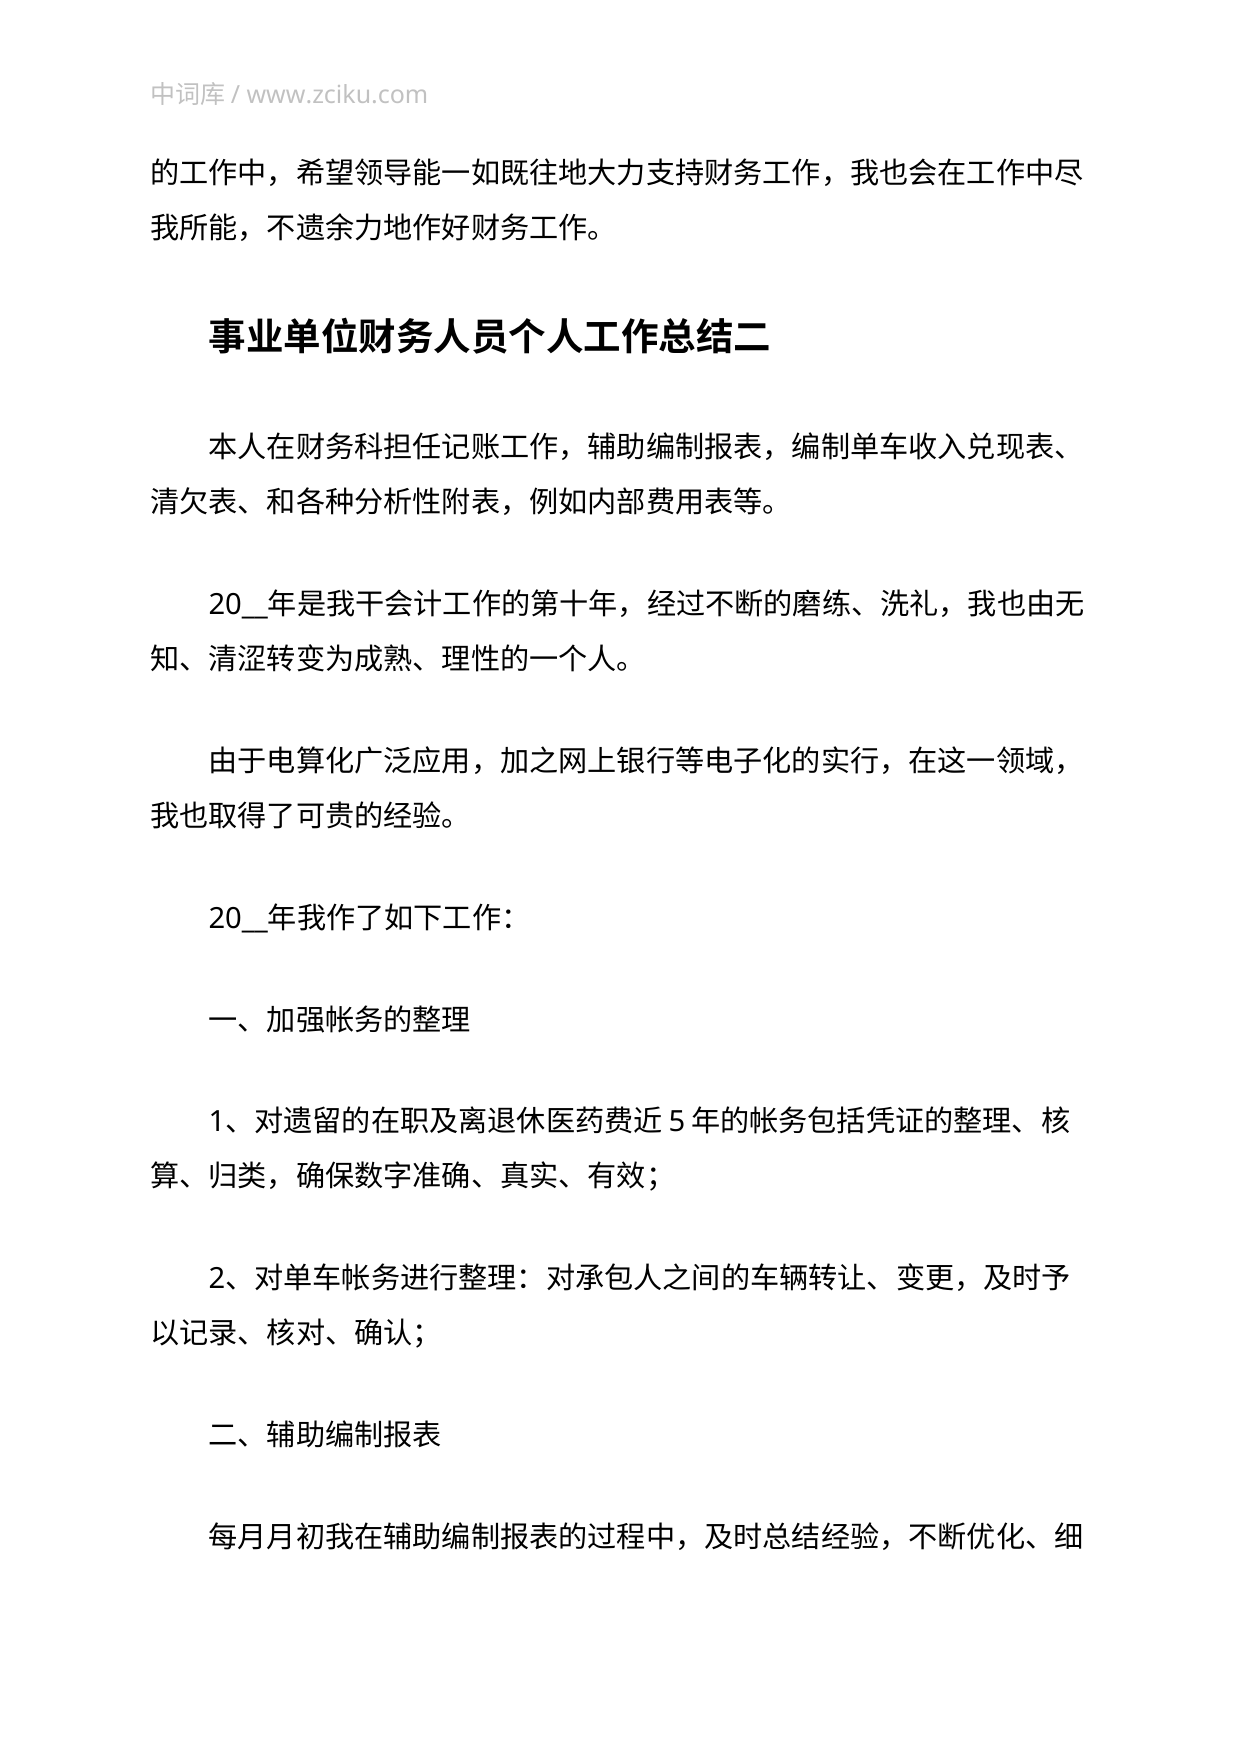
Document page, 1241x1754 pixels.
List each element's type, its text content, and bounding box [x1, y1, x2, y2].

text 由于电算化广泛应用，加之网上银行等电子化的实行，在这一领域，我也取得了可贵的经验。 [150, 737, 1090, 835]
text 本人在财务科担任记账工作，辅助编制报表，编制单车收入兑现表、清欠表、和各种分析性附表，例如内部费用表等。 [150, 424, 1090, 521]
text 2、对单车帐务进行整理：对承包人之间的车辆转让、变更，及时予以记录、核对、确认； [150, 1255, 1090, 1352]
text 1、对遗留的在职及离退休医药费近5年的帐务包括凭证的整理、核算、归类，确保数字准确、真实、有效； [150, 1098, 1090, 1195]
text 20__年我作了如下工作： [150, 894, 1090, 937]
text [150, 1513, 1090, 1556]
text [150, 150, 1090, 247]
text 二、辅助编制报表 [150, 1411, 1090, 1454]
text 20__年是我干会计工作的第十年，经过不断的磨练、洗礼，我也由无知、清涩转变为成熟、理性的一个人。 [150, 581, 1090, 678]
text 一、加强帐务的整理 [150, 996, 1090, 1038]
text 事业单位财务人员个人工作总结二 [150, 307, 1090, 361]
